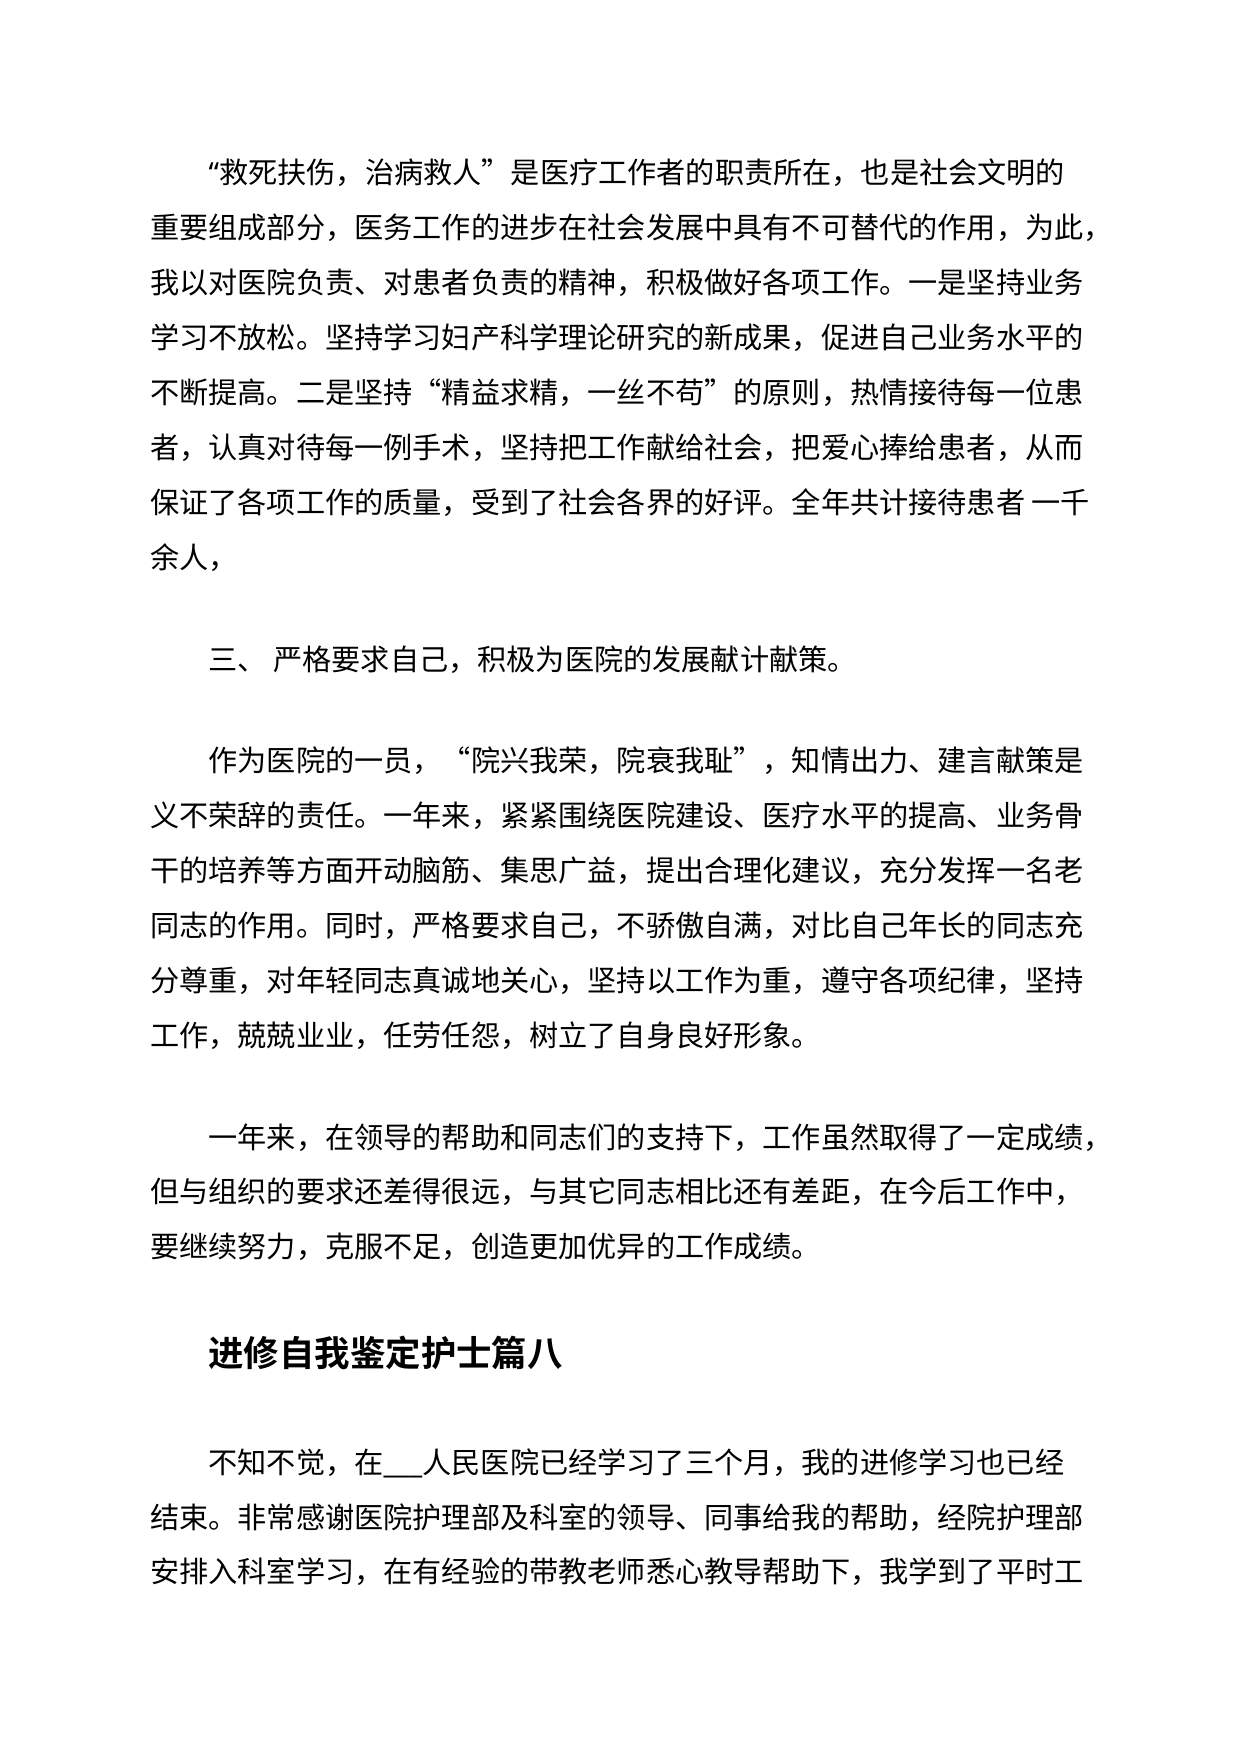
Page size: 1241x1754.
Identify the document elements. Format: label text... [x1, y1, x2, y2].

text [150, 1439, 1090, 1591]
text “救死扶伤，治病救人”是医疗工作者的职责所在，也是社会文明的重要组成部分，医务工作的进步在社会发展中具有不可替代的作用，为此，我以对医院负责、对患者负责的精神，积极做好各项工作。一是坚持业务学习不放松。坚持学习妇产科学理论研究的新成果，促进自己业务水平的不断提高。二是坚持“精益求精，一丝不苟”的原则，热情接待每一位患者，认真对待每一例手术，坚持把工作献给社会，把爱心捧给患者，从而保证了各项工作的质量，受到了社会各界的好评。全年共计接待患者 一千余人， [150, 150, 1090, 577]
text 进修自我鉴定护士篇八 [150, 1326, 1090, 1377]
text 一年来，在领导的帮助和同志们的支持下，工作虽然取得了一定成绩，但与组织的要求还差得很远，与其它同志相比还有差距，在今后工作中，要继续努力，克服不足，创造更加优异的工作成绩。 [150, 1114, 1090, 1266]
text 作为医院的一员，“院兴我荣，院衰我耻”，知情出力、建言献策是义不荣辞的责任。一年来，紧紧围绕医院建设、医疗水平的提高、业务骨干的培养等方面开动脑筋、集思广益，提出合理化建议，充分发挥一名老同志的作用。同时，严格要求自己，不骄傲自满，对比自己年长的同志充分尊重，对年轻同志真诚地关心，坚持以工作为重，遵守各项纪律，坚持工作，兢兢业业，任劳任怨，树立了自身良好形象。 [150, 738, 1090, 1055]
text 三、 严格要求自己，积极为医院的发展献计献策。 [150, 636, 1090, 678]
